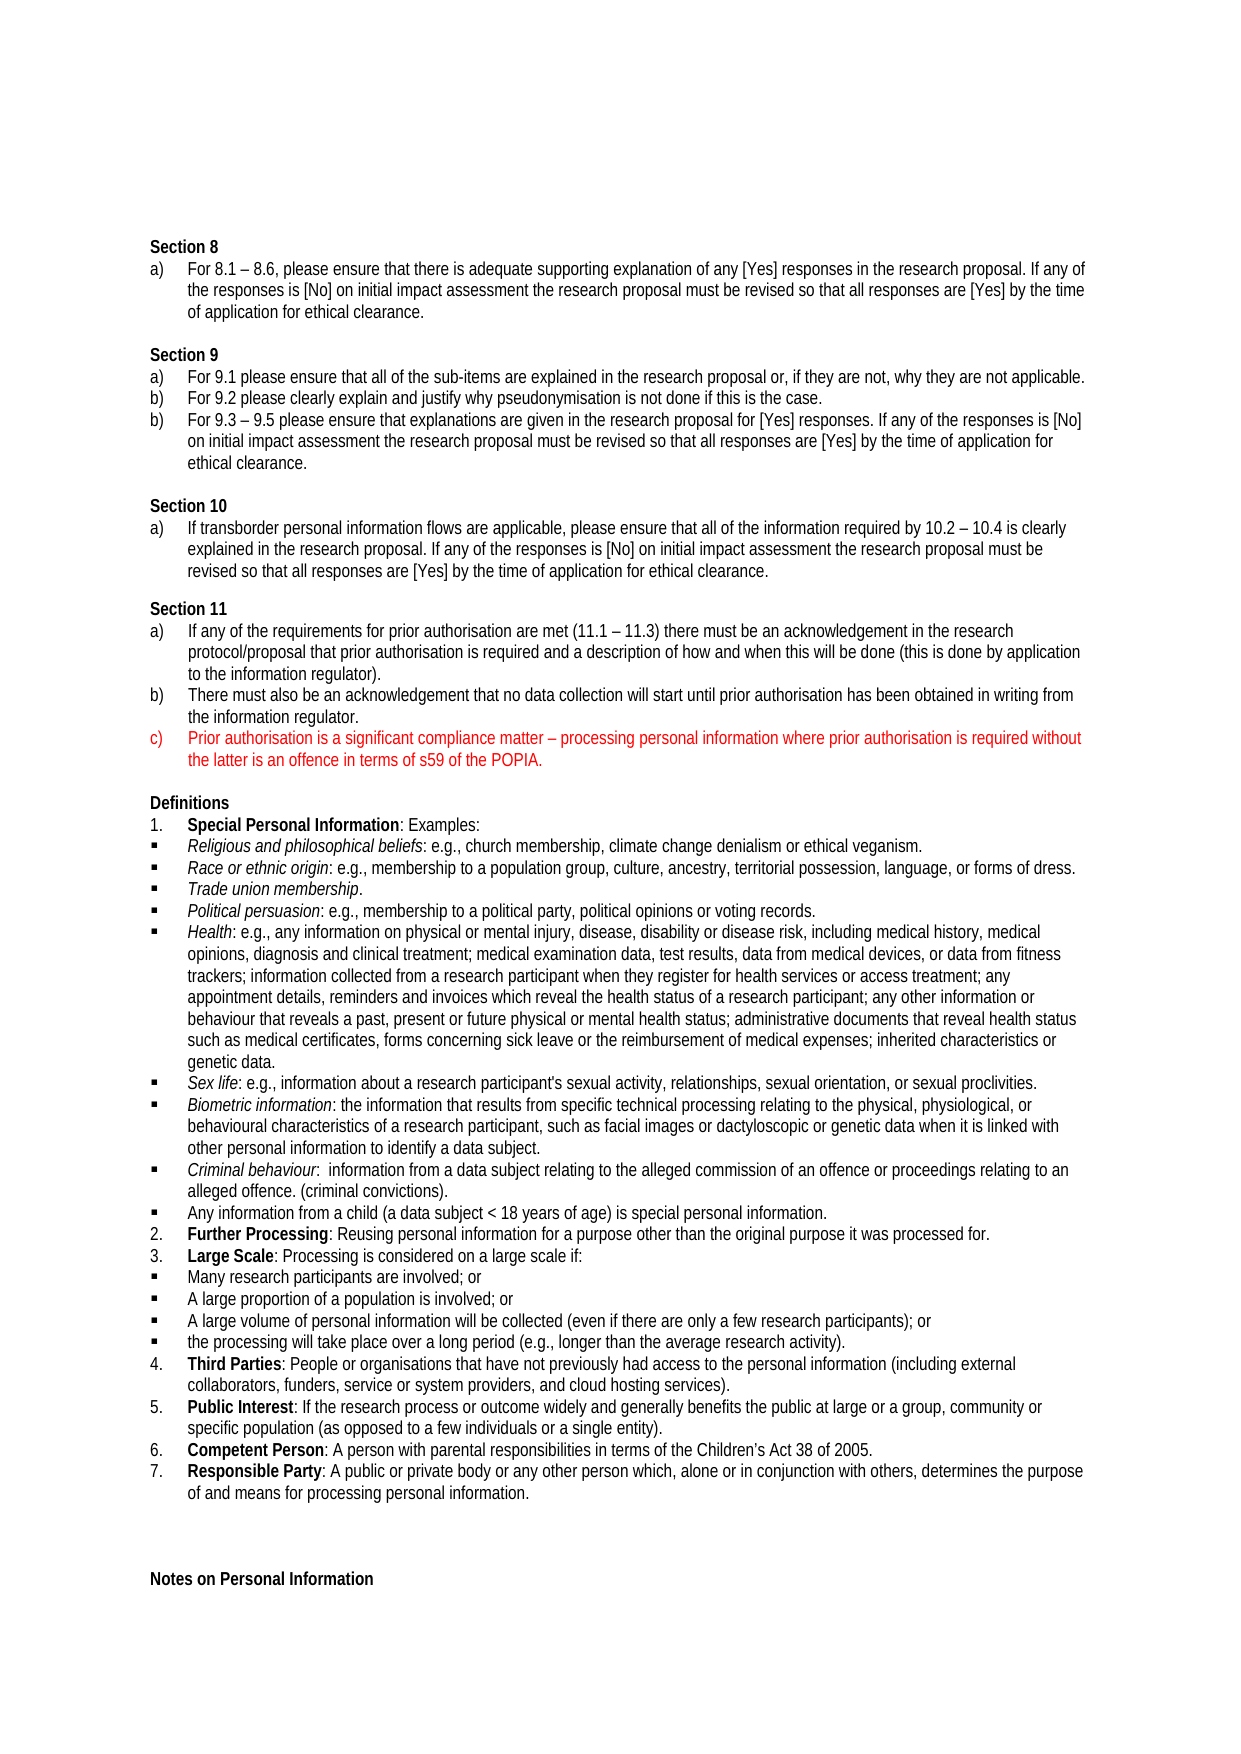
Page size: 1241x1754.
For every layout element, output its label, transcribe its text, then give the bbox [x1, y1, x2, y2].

list the processing will take place over a long period (e.g., longer than the average research activity). [150, 1331, 1090, 1353]
text Section 11 [150, 598, 1090, 619]
list Political persuasion: e.g., membership to a political party, political opinions or voting records. [150, 900, 1090, 921]
list Any information from a child (a data subject < 18 years of age) is special personal information. [150, 1202, 1090, 1223]
list Competent Person: A person with parental responsibilities in terms of the Children’s Act 38 of 2005. [150, 1439, 1090, 1460]
text of and means for processing personal information. [150, 1482, 1090, 1503]
text Notes on Personal Information [150, 1568, 1090, 1590]
list Public Interest: If the research process or outcome widely and generally benefits the public at large or a group, community or specific population (as opposed to a few individuals or a single entity). [150, 1396, 1090, 1439]
text Section 8 [150, 236, 1090, 258]
list A large proportion of a population is involved; or [150, 1288, 1090, 1309]
text Section 9 [150, 344, 1090, 366]
list If any of the requirements for prior authorisation are met (11.1 – 11.3) there must be an acknowledgement in the research protocol/proposal that prior authorisation is required and a description of how and when this will be done (this is done by application to the information regulator). [150, 619, 1090, 684]
list For 9.2 please clearly explain and justify why pseudonymisation is not done if this is the case. [150, 387, 1090, 409]
list Religious and philosophical beliefs: e.g., church membership, climate change denialism or ethical veganism. [150, 835, 1090, 857]
list Health: e.g., any information on physical or mental injury, disease, disability or disease risk, including medical history, medical opinions, diagnosis and clinical treatment; medical examination data, test results, data from medical devices, or data from fitness trackers; information collected from a research participant when they register for health services or access treatment; any appointment details, reminders and invoices which reveal the health status of a research participant; any other information or behaviour that reveals a past, present or future physical or mental health status; administrative documents that reveal health status such as medical certificates, forms concerning sick leave or the reimbursement of medical expenses; inherited characteristics or genetic data. [150, 921, 1090, 1072]
list Third Parties: People or organisations that have not previously had access to the personal information (including external collaborators, funders, service or system providers, and cloud hosting services). [150, 1353, 1090, 1396]
list Biometric information: the information that results from specific technical processing relating to the physical, physiological, or behavioural characteristics of a research participant, such as facial images or dactyloscopic or genetic data when it is linked with other personal information to identify a data subject. [150, 1094, 1090, 1158]
list Many research participants are involved; or [150, 1266, 1090, 1288]
list Race or ethnic origin: e.g., membership to a population group, culture, ancestry, territorial possession, language, or forms of dress. [150, 857, 1090, 878]
list Special Personal Information: Examples: [150, 813, 1090, 835]
list If transborder personal information flows are applicable, please ensure that all of the information required by 10.2 – 10.4 is clearly explained in the research proposal. If any of the responses is [No] on initial impact assessment the research proposal must be revised so that all responses are [Yes] by the time of application for ethical clearance. [150, 517, 1090, 581]
list Prior authorisation is a significant compliance matter – processing personal information where prior authorisation is required without the latter is an offence in terms of s59 of the POPIA. [150, 727, 1090, 770]
list For 8.1 – 8.6, please ensure that there is adequate supporting explanation of any [Yes] responses in the research proposal. If any of the responses is [No] on initial impact assessment the research proposal must be revised so that all responses are [Yes] by the time of application for ethical clearance. [150, 258, 1090, 322]
list A large volume of personal information will be collected (even if there are only a few research participants); or [150, 1309, 1090, 1331]
list Large Scale: Processing is considered on a large scale if: [150, 1245, 1090, 1266]
list There must also be an acknowledgement that no data collection will start until prior authorisation has been obtained in writing from the information regulator. [150, 684, 1090, 727]
list Criminal behaviour: information from a data subject relating to the alleged commission of an offence or proceedings relating to an alleged offence. (criminal convictions). [150, 1158, 1090, 1202]
text Definitions [150, 792, 1090, 813]
list Trade union membership. [150, 878, 1090, 900]
list For 9.3 – 9.5 please ensure that explanations are given in the research proposal for [Yes] responses. If any of the responses is [No] on initial impact assessment the research proposal must be revised so that all responses are [Yes] by the time of application for ethical clearance. [150, 409, 1090, 473]
list Further Processing: Reusing personal information for a purpose other than the original purpose it was processed for. [150, 1223, 1090, 1245]
list Sex life: e.g., information about a research participant's sexual activity, relationships, sexual orientation, or sexual proclivities. [150, 1072, 1090, 1094]
text Section 10 [150, 495, 1090, 517]
list Responsible Party: A public or private body or any other person which, alone or in conjunction with others, determines the purpose [150, 1460, 1090, 1482]
list For 9.1 please ensure that all of the sub-items are explained in the research proposal or, if they are not, why they are not applicable. [150, 366, 1090, 387]
